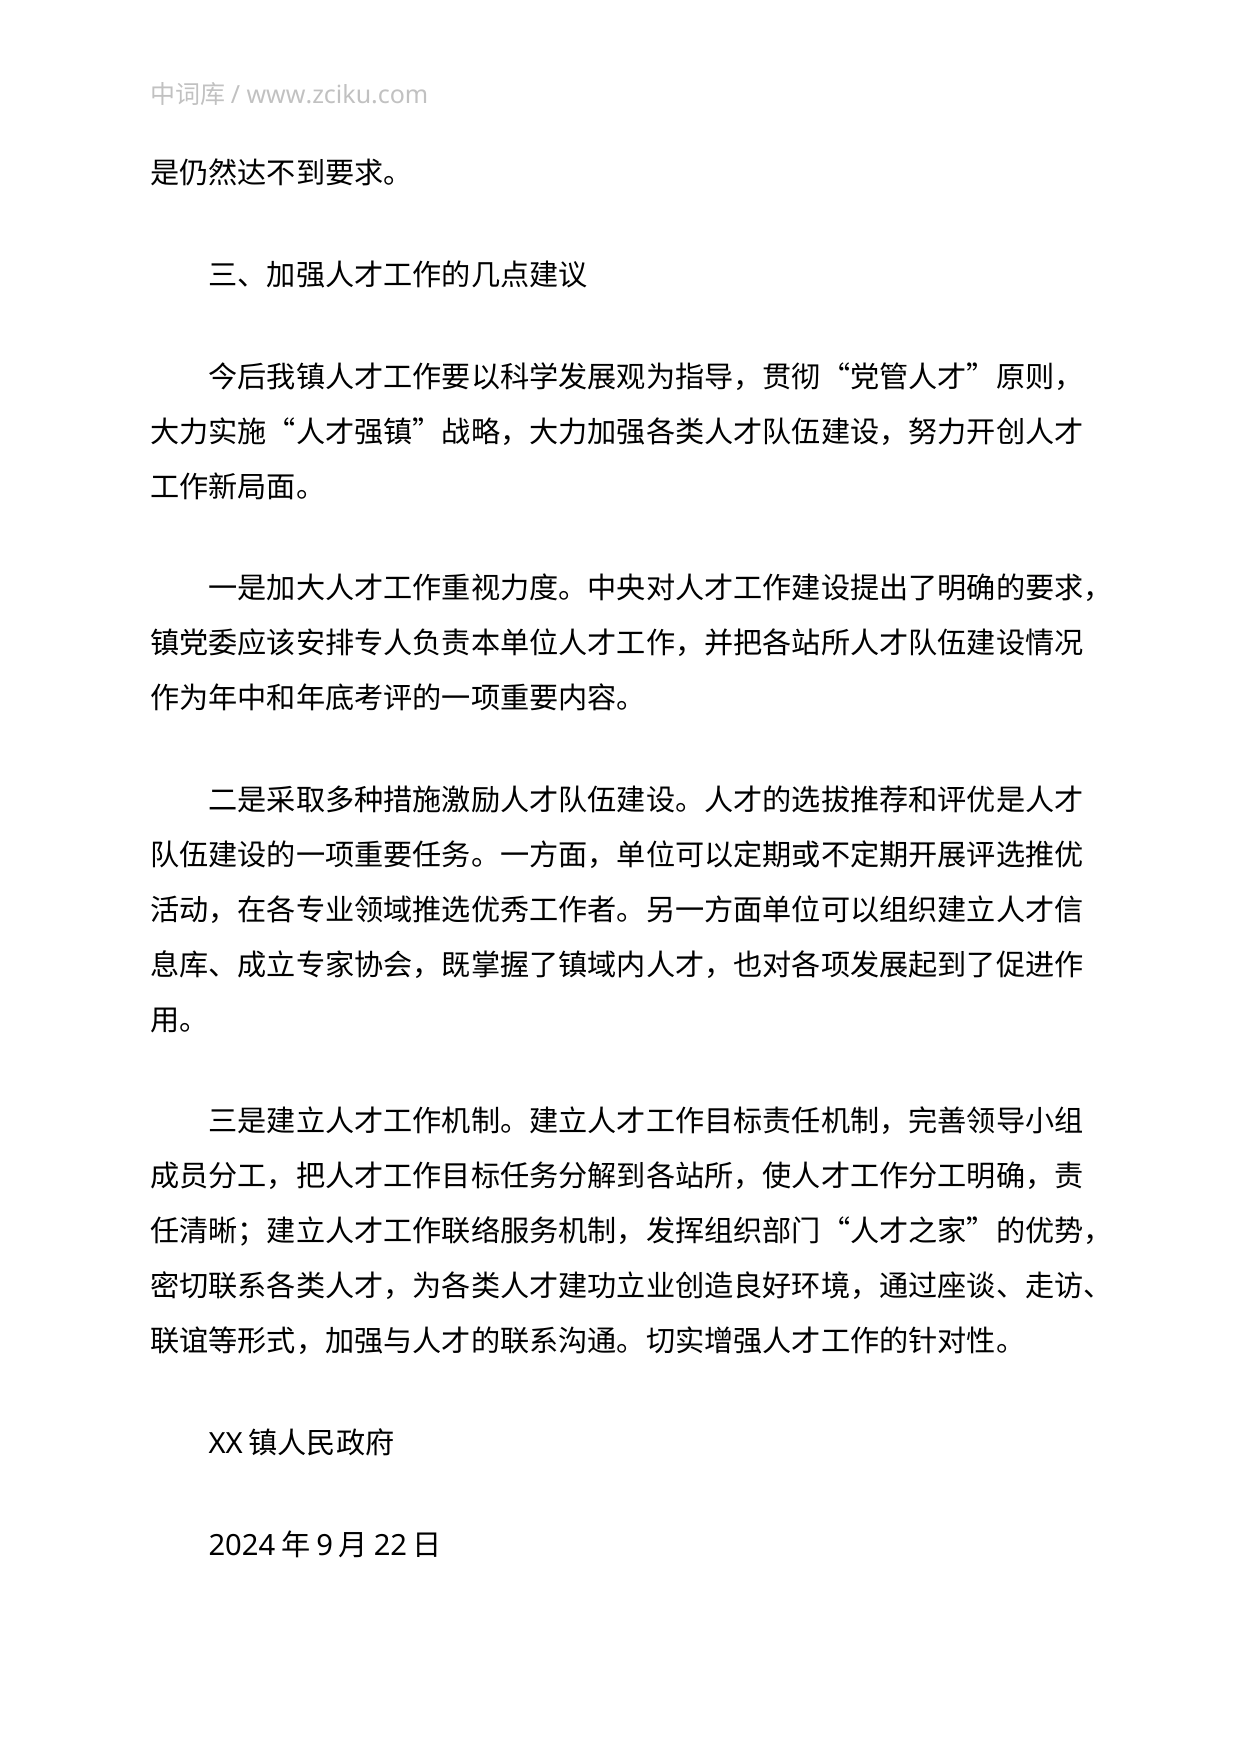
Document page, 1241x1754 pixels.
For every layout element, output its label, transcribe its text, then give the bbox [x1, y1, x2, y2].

text XX镇人民政府 [150, 1419, 1090, 1462]
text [150, 150, 1090, 192]
text 今后我镇人才工作要以科学发展观为指导，贯彻“党管人才”原则，大力实施“人才强镇”战略，大力加强各类人才队伍建设，努力开创人才工作新局面。 [150, 353, 1090, 506]
text 2024年9月22日 [150, 1521, 1090, 1564]
text 二是采取多种措施激励人才队伍建设。人才的选拔推荐和评优是人才队伍建设的一项重要任务。一方面，单位可以定期或不定期开展评选推优活动，在各专业领域推选优秀工作者。另一方面单位可以组织建立人才信息库、成立专家协会，既掌握了镇域内人才，也对各项发展起到了促进作用。 [150, 777, 1090, 1038]
text 一是加大人才工作重视力度。中央对人才工作建设提出了明确的要求，镇党委应该安排专人负责本单位人才工作，并把各站所人才队伍建设情况作为年中和年底考评的一项重要内容。 [150, 565, 1090, 717]
text 三是建立人才工作机制。建立人才工作目标责任机制，完善领导小组成员分工，把人才工作目标任务分解到各站所，使人才工作分工明确，责任清晰；建立人才工作联络服务机制，发挥组织部门“人才之家”的优势，密切联系各类人才，为各类人才建功立业创造良好环境，通过座谈、走访、联谊等形式，加强与人才的联系沟通。切实增强人才工作的针对性。 [150, 1098, 1090, 1360]
text 三、加强人才工作的几点建议 [150, 252, 1090, 294]
